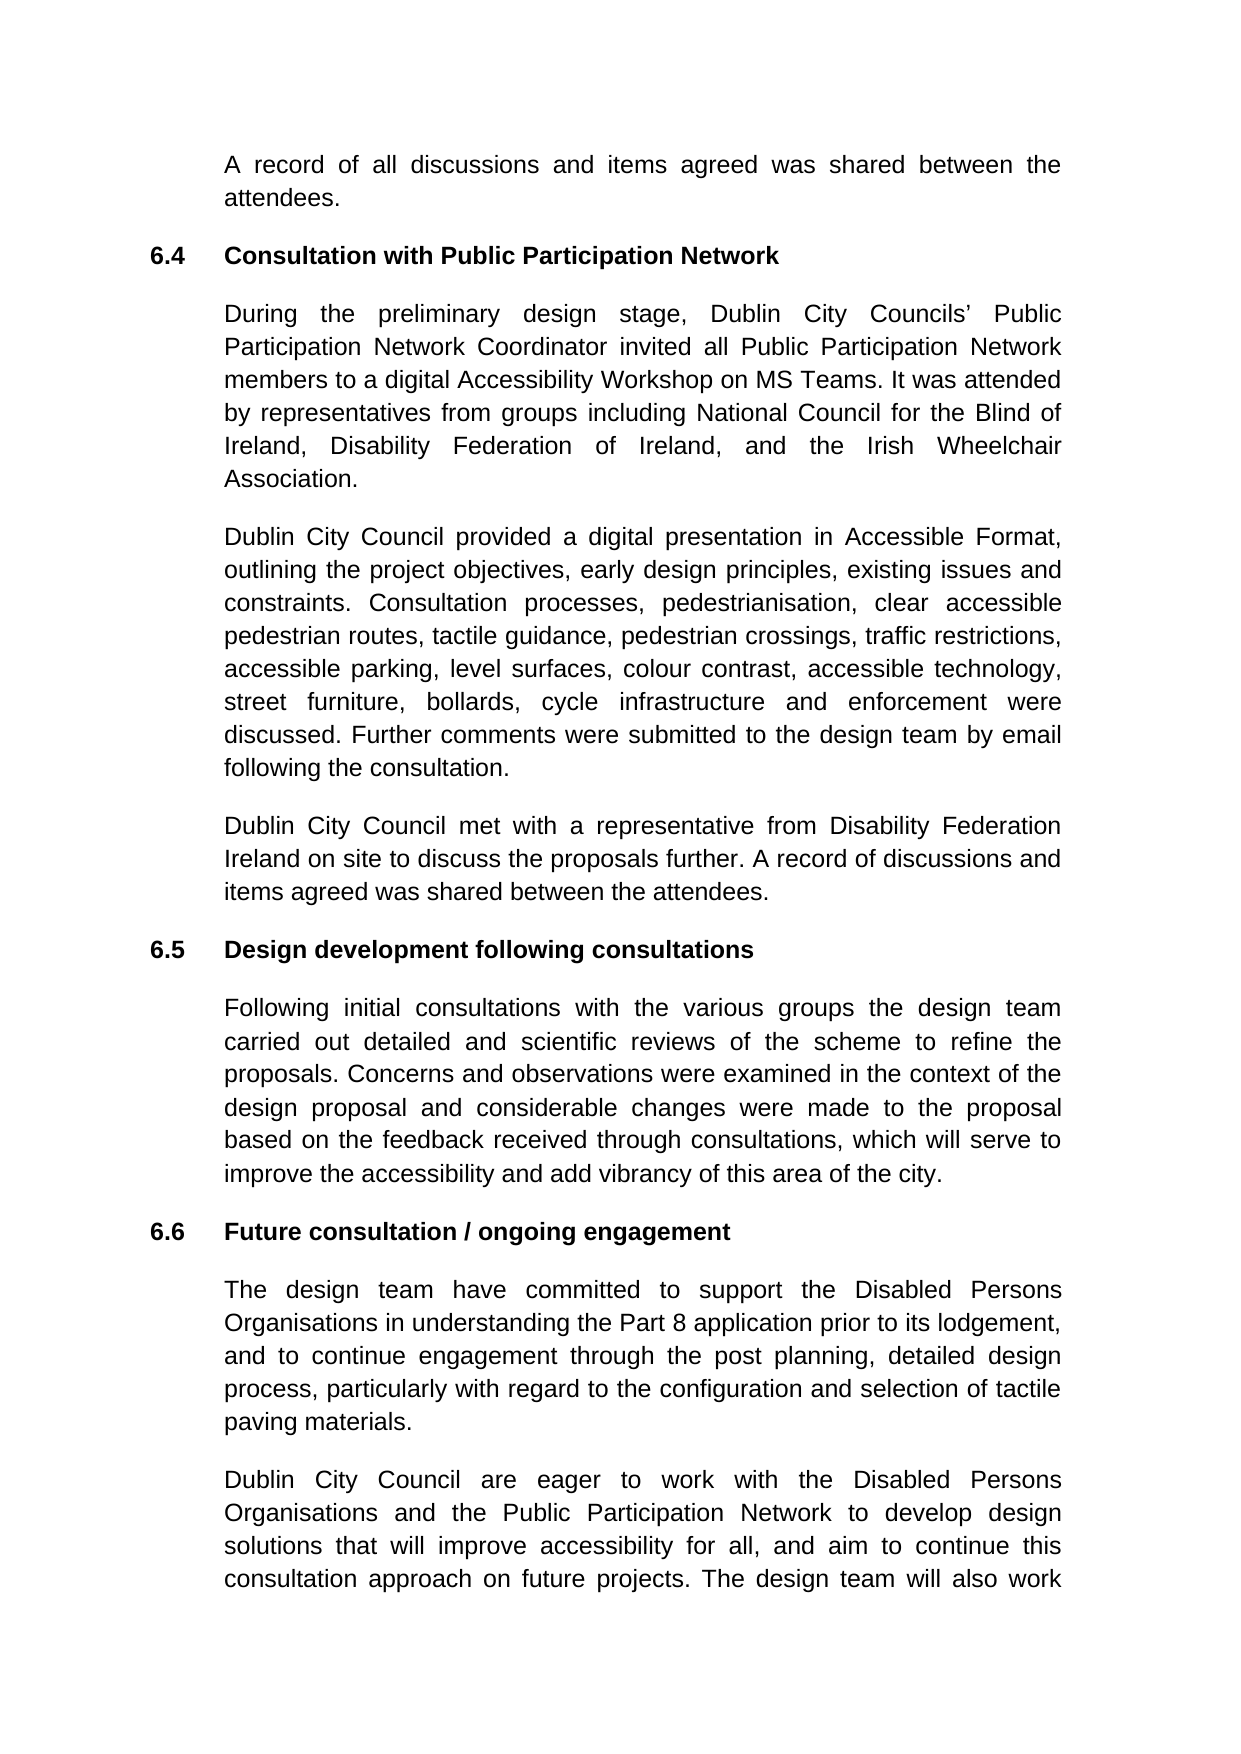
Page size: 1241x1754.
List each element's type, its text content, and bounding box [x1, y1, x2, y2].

list Dublin City Council provided a digital presentation in Accessible Format, outlining the project objectives, early design principles, existing issues and constraints. Consultation processes, pedestrianisation, clear accessible pedestrian routes, tactile guidance, pedestrian crossings, traffic restrictions, accessible parking, level surfaces, colour contrast, accessible technology, street furniture, bollards, cycle infrastructure and enforcement were discussed. Further comments were submitted to the design team by email following the consultation. [224, 522, 1063, 782]
list Future consultation / ongoing engagement [150, 1217, 1063, 1245]
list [224, 150, 1063, 212]
list The design team have committed to support the Disabled Persons Organisations in understanding the Part 8 application prior to its lodgement, and to continue engagement through the post planning, detailed design process, particularly with regard to the configuration and selection of tactile paving materials. [224, 1274, 1063, 1435]
list Consultation with Public Participation Network [150, 241, 1063, 270]
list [224, 1465, 1063, 1592]
list Dublin City Council met with a representative from Disability Federation Ireland on site to discuss the proposals further. A record of discussions and items agreed was shared between the attendees. [224, 811, 1063, 906]
list Following initial consultations with the various groups the design team carried out detailed and scientific reviews of the scheme to refine the proposals. Concerns and observations were examined in the context of the design proposal and considerable changes were made to the proposal based on the feedback received through consultations, which will serve to improve the accessibility and add vibrancy of this area of the city. [224, 993, 1063, 1187]
list Design development following consultations [150, 935, 1063, 964]
list During the preliminary design stage, Dublin City Councils’ Public Participation Network Coordinator invited all Public Participation Network members to a digital Accessibility Workshop on MS Teams. It was attended by representatives from groups including National Council for the Blind of Ireland, Disability Federation of Ireland, and the Irish Wheelchair Association. [224, 299, 1063, 493]
